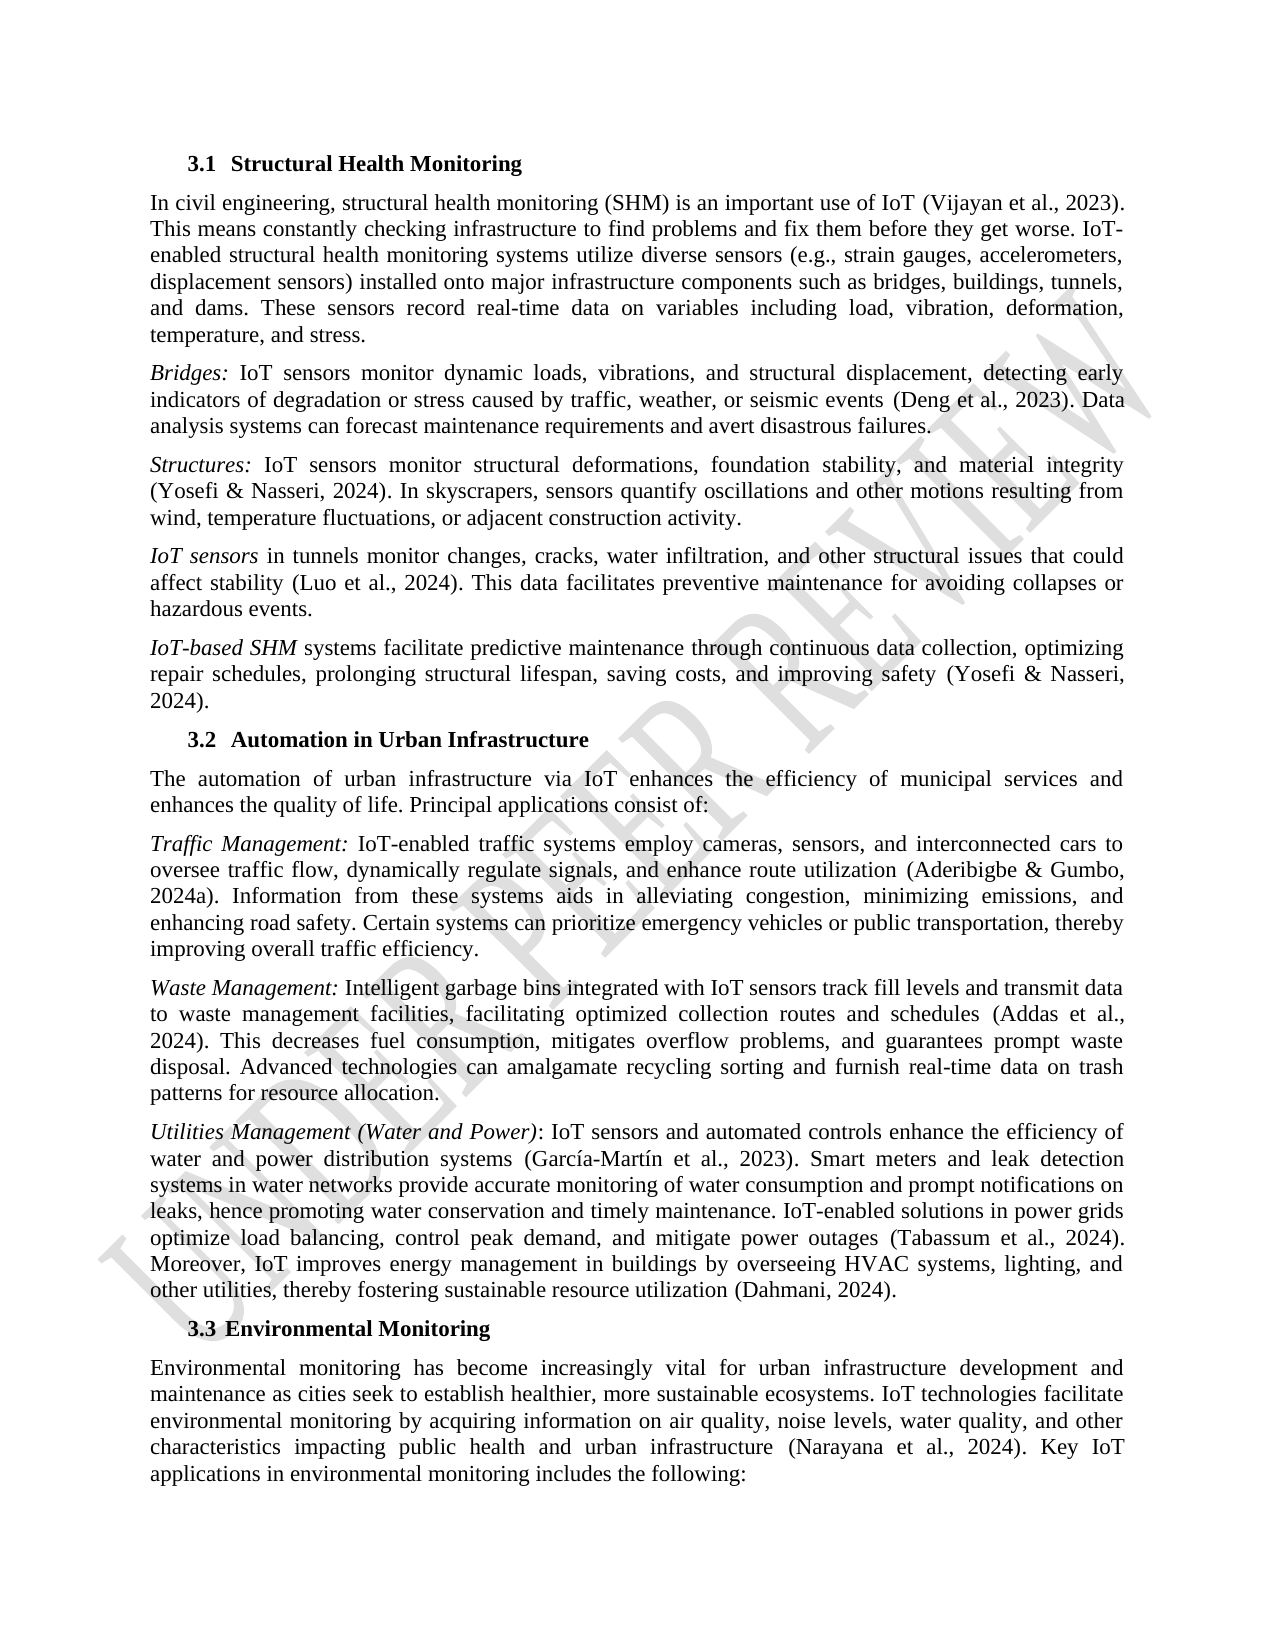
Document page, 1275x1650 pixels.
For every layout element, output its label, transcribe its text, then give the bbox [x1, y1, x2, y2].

text Structures: IoT sensors monitor structural deformations, foundation stability, and material integrity (Yosefi & Nasseri, 2024). In skyscrapers, sensors quantify oscillations and other motions resulting from wind, temperature fluctuations, or adjacent construction activity. [150, 451, 1125, 530]
text Environmental monitoring has become increasingly vital for urban infrastructure development and maintenance as cities seek to establish healthier, more sustainable ecosystems. IoT technologies facilitate environmental monitoring by acquiring information on air quality, noise levels, water quality, and other characteristics impacting public health and urban infrastructure (Narayana et al., 2024). Key IoT applications in environmental monitoring includes the following: [150, 1354, 1125, 1486]
list Structural Health Monitoring [187, 150, 1125, 176]
text Utilities Management (Water and Power): IoT sensors and automated controls enhance the efficiency of water and power distribution systems (García-Martín et al., 2023). Smart meters and leak detection systems in water networks provide accurate monitoring of water consumption and prompt notifications on leaks, hence promoting water conservation and timely maintenance. IoT-enabled solutions in power grids optimize load balancing, control peak demand, and mitigate power outages (Tabassum et al., 2024). Moreover, IoT improves energy management in buildings by overseeing HVAC systems, lighting, and other utilities, thereby fostering sustainable resource utilization (Dahmani, 2024). [150, 1118, 1125, 1303]
text Traffic Management: IoT-enabled traffic systems employ cameras, sensors, and interconnected cars to oversee traffic flow, dynamically regulate signals, and enhance route utilization (Aderibigbe & Gumbo, 2024a). Information from these systems aids in alleviating congestion, minimizing emissions, and enhancing road safety. Certain systems can prioritize emergency vehicles or public transportation, thereby improving overall traffic efficiency. [150, 830, 1125, 962]
text Waste Management: Intelligent garbage bins integrated with IoT sensors track fill levels and transmit data to waste management facilities, facilitating optimized collection routes and schedules (Addas et al., 2024). This decreases fuel consumption, mitigates overflow problems, and guarantees prompt waste disposal. Advanced technologies can amalgamate recycling sorting and furnish real-time data on trash patterns for resource allocation. [150, 974, 1125, 1106]
text IoT-based SHM systems facilitate predictive maintenance through continuous data collection, optimizing repair schedules, prolonging structural lifespan, saving costs, and improving safety (Yosefi & Nasseri, 2024). [150, 634, 1125, 713]
list Automation in Urban Infrastructure [187, 726, 1125, 752]
text The automation of urban infrastructure via IoT enhances the efficiency of municipal services and enhances the quality of life. Principal applications consist of: [150, 764, 1125, 817]
text Bridges: IoT sensors monitor dynamic loads, vibrations, and structural displacement, detecting early indicators of degradation or stress caused by traffic, weather, or seismic events (Deng et al., 2023). Data analysis systems can forecast maintenance requirements and avert disastrous failures. [150, 359, 1125, 438]
list Environmental Monitoring [187, 1315, 1125, 1342]
text IoT sensors in tunnels monitor changes, cracks, water infiltration, and other structural issues that could affect stability (Luo et al., 2024). This data facilitates preventive maintenance for avoiding collapses or hazardous events. [150, 543, 1125, 622]
text In civil engineering, structural health monitoring (SHM) is an important use of IoT (Vijayan et al., 2023). This means constantly checking infrastructure to find problems and fix them before they get worse. IoT-enabled structural health monitoring systems utilize diverse sensors (e.g., strain gauges, accelerometers, displacement sensors) installed onto major infrastructure components such as bridges, buildings, tunnels, and dams. These sensors record real-time data on variables including load, vibration, deformation, temperature, and stress. [150, 189, 1125, 347]
